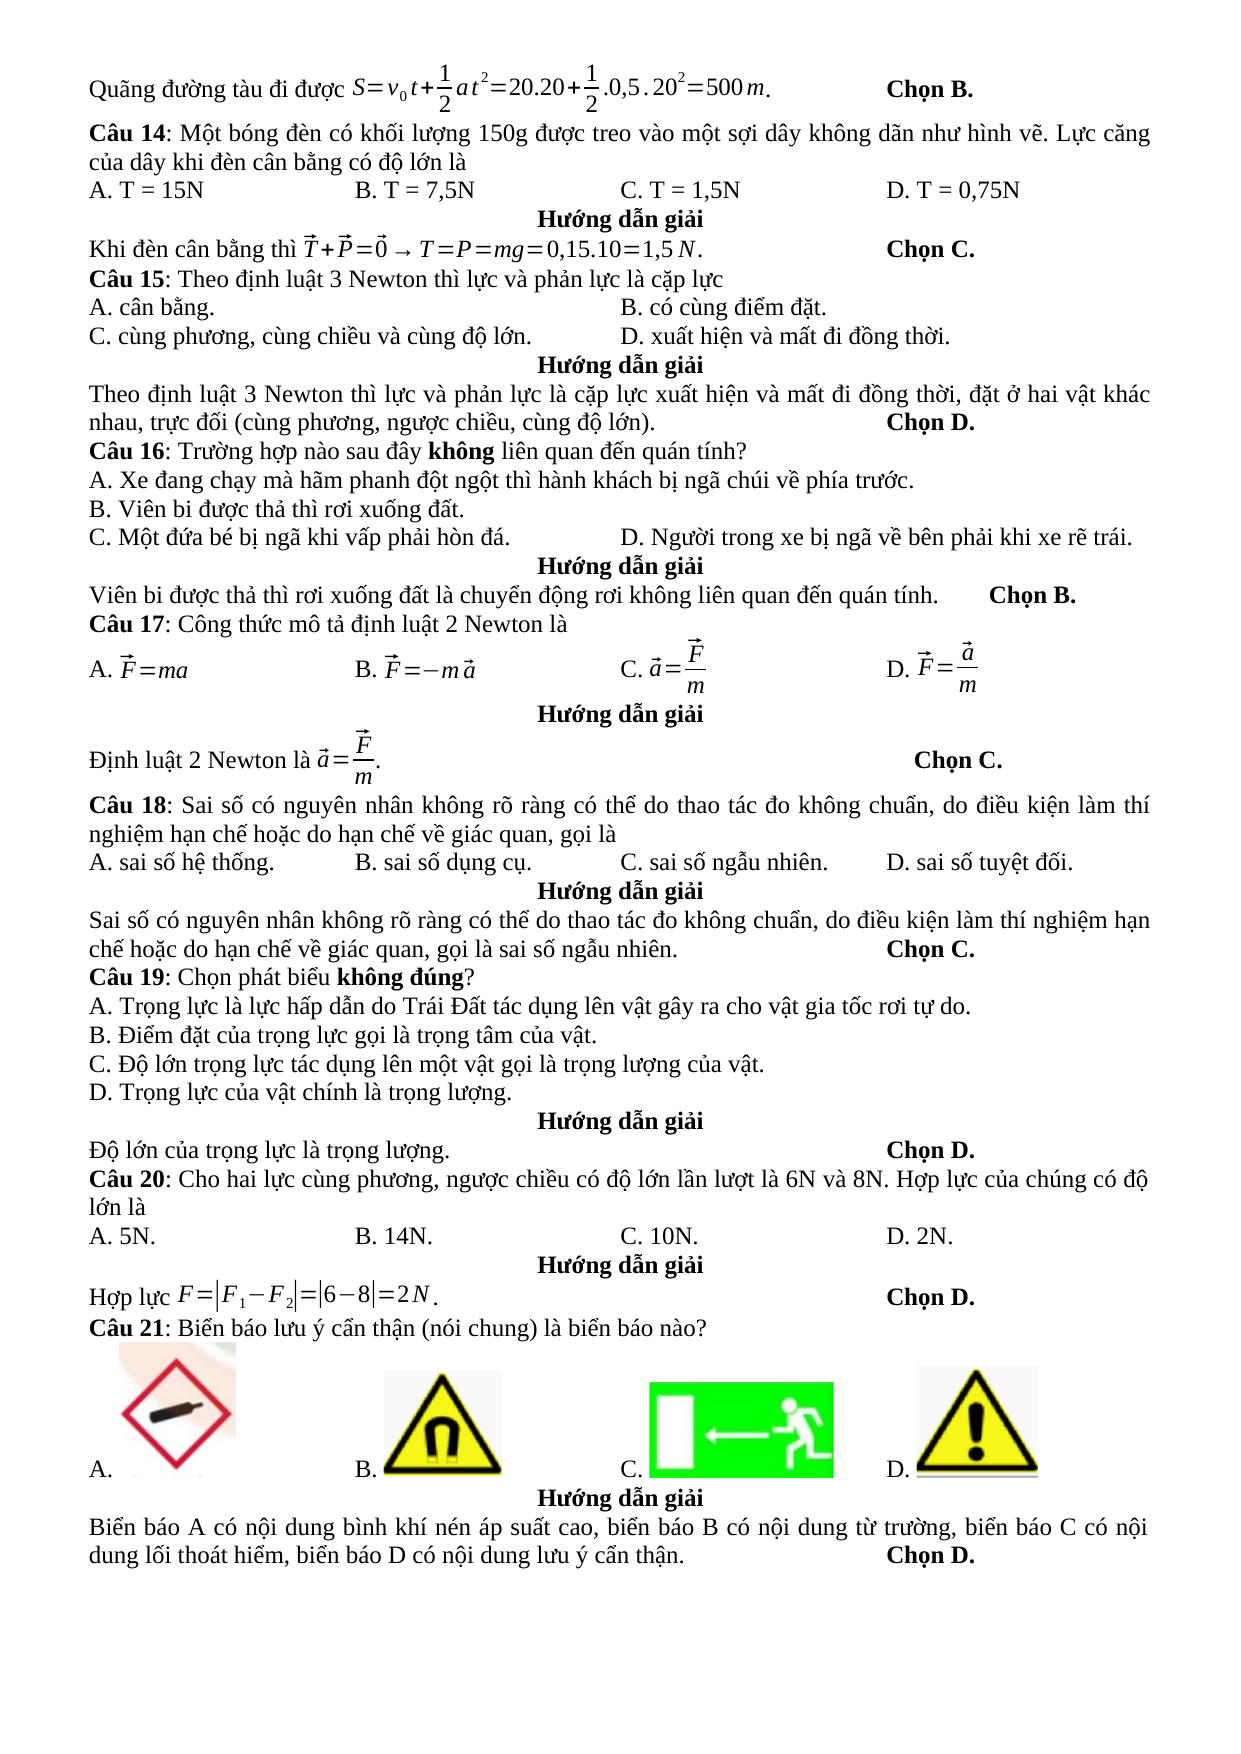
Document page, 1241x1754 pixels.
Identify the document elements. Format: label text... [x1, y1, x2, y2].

picture [649, 1382, 834, 1478]
text Câu 19: Chọn phát biểu không đúng? [89, 962, 1152, 991]
text Hướng dẫn giải [89, 876, 1152, 905]
text A. T = 15N B. T = 7,5N C. T = 1,5N D. T = 0,75N [89, 176, 1152, 204]
text Theo định luật 3 Newton thì lực và phản lực là cặp lực xuất hiện và mất đi đồng thời, đặt ở hai vật khác nhau, trực đối (cùng phương, ngược chiều, cùng độ lớn). Chọn D. [89, 379, 1152, 436]
text C. Một đứa bé bị ngã khi vấp phải hòn đá. D. Người trong xe bị ngã về bên phải khi xe rẽ trái. [89, 522, 1152, 551]
text Câu 21: Biển báo lưu ý cẩn thận (nói chung) là biển báo nào? [89, 1313, 1152, 1342]
text Sai số có nguyên nhân không rõ ràng có thể do thao tác đo không chuẩn, do điều kiện làm thí nghiệm hạn chế hoặc do hạn chế về giác quan, gọi là sai số ngẫu nhiên. Chọn C. [89, 905, 1152, 962]
text Quãng đường tàu đi được . Chọn B. [89, 59, 1152, 118]
text A. sai số hệ thống. B. sai số dụng cụ. C. sai số ngẫu nhiên. D. sai số tuyệt đối. [89, 847, 1152, 876]
text A. Trọng lực là lực hấp dẫn do Trái Đất tác dụng lên vật gây ra cho vật gia tốc rơi tự do. [89, 991, 1152, 1020]
text C. cùng phương, cùng chiều và cùng độ lớn. D. xuất hiện và mất đi đồng thời. [89, 321, 1152, 350]
text Hướng dẫn giải [89, 204, 1152, 233]
text C. Độ lớn trọng lực tác dụng lên một vật gọi là trọng lượng của vật. [89, 1049, 1152, 1077]
text Hợp lực . Chọn D. [89, 1279, 1152, 1313]
text Câu 17: Công thức mô tả định luật 2 Newton là [89, 609, 1152, 637]
picture [916, 1366, 1038, 1478]
text Hướng dẫn giải [89, 1483, 1152, 1512]
text Hướng dẫn giải [89, 1106, 1152, 1135]
text A. Xe đang chạy mà hãm phanh đột ngột thì hành khách bị ngã chúi về phía trước. [89, 465, 1152, 494]
text A. 5N. B. 14N. C. 10N. D. 2N. [89, 1221, 1152, 1250]
text Câu 18: Sai số có nguyên nhân không rõ ràng có thể do thao tác đo không chuẩn, do điều kiện làm thí nghiệm hạn chế hoặc do hạn chế về giác quan, gọi là [89, 790, 1152, 847]
text Câu 16: Trường hợp nào sau đây không liên quan đến quán tính? [89, 436, 1152, 465]
text Hướng dẫn giải [89, 350, 1152, 379]
picture [383, 1371, 502, 1478]
text Biển báo A có nội dung bình khí nén áp suất cao, biển báo B có nội dung từ trường, biển báo C có nội dung lối thoát hiểm, biển báo D có nội dung lưu ý cẩn thận. Chọn D. [89, 1512, 1152, 1569]
text A. cân bằng. B. có cùng điểm đặt. [89, 292, 1152, 321]
text A. B. C. D. [89, 637, 1152, 699]
text Câu 20: Cho hai lực cùng phương, ngược chiều có độ lớn lần lượt là 6N và 8N. Hợp lực của chúng có độ lớn là [89, 1164, 1152, 1221]
text Hướng dẫn giải [89, 551, 1152, 580]
text Hướng dẫn giải [89, 699, 1152, 728]
text Khi đèn cân bằng thì . Chọn C. [89, 233, 1152, 264]
text B. Viên bi được thả thì rơi xuống đất. [89, 494, 1152, 522]
text Định luật 2 Newton là . Chọn C. [89, 728, 1152, 790]
text B. Điểm đặt của trọng lực gọi là trọng tâm của vật. [89, 1020, 1152, 1049]
text Câu 15: Theo định luật 3 Newton thì lực và phản lực là cặp lực [89, 264, 1152, 292]
text Câu 14: Một bóng đèn có khối lượng 150g được treo vào một sợi dây không dãn như hình vẽ. Lực căng của dây khi đèn cân bằng có độ lớn là [89, 118, 1152, 176]
picture [119, 1342, 236, 1478]
text Độ lớn của trọng lực là trọng lượng. Chọn D. [89, 1135, 1152, 1164]
text Viên bi được thả thì rơi xuống đất là chuyển động rơi không liên quan đến quán tính. Chọn B. [89, 580, 1152, 609]
text Hướng dẫn giải [89, 1250, 1152, 1279]
text D. Trọng lực của vật chính là trọng lượng. [89, 1077, 1152, 1106]
